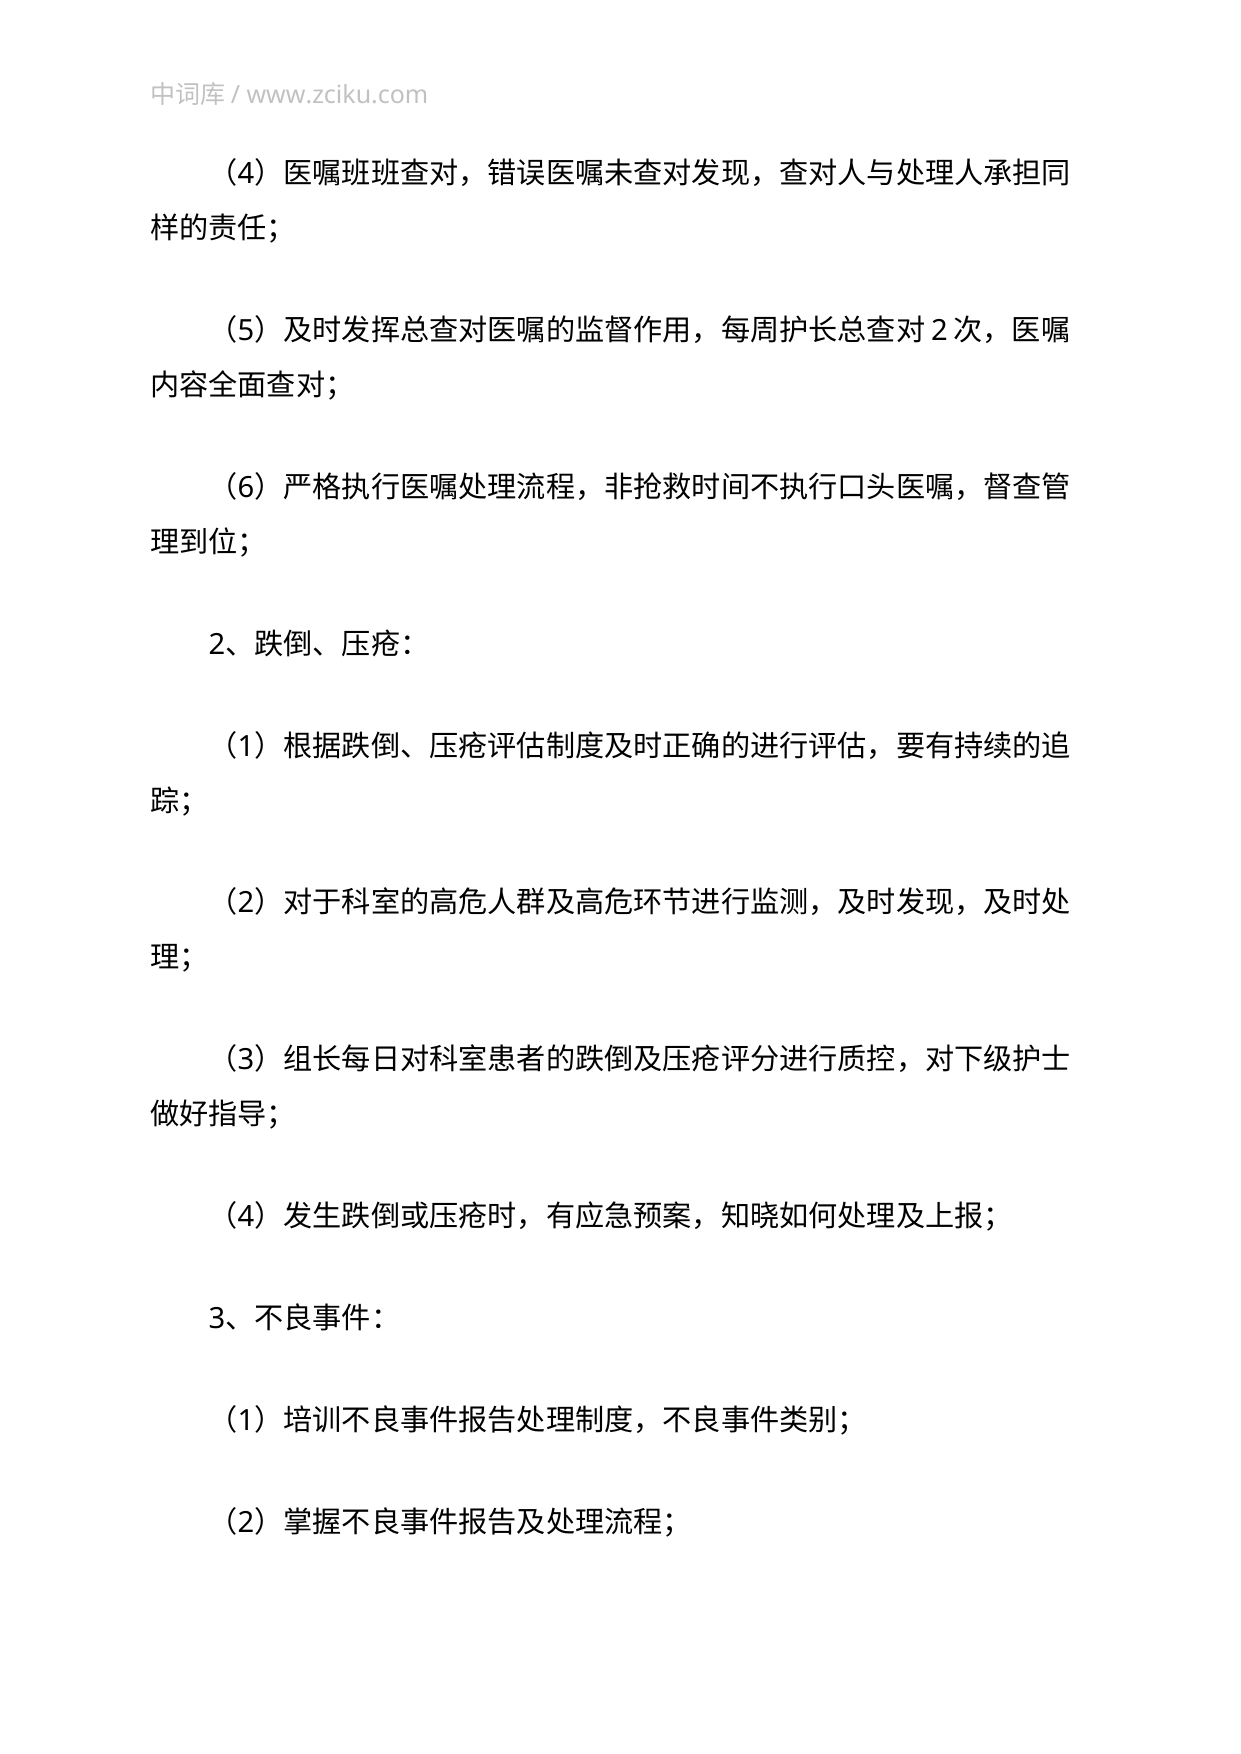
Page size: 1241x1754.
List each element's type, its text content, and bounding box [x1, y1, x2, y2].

text （3）组长每日对科室患者的跌倒及压疮评分进行质控，对下级护士做好指导； [150, 1036, 1090, 1133]
text （2）掌握不良事件报告及处理流程； [150, 1498, 1090, 1541]
text 3、不良事件： [150, 1294, 1090, 1337]
text （5）及时发挥总查对医嘱的监督作用，每周护长总查对2次，医嘱内容全面查对； [150, 307, 1090, 404]
text （4）发生跌倒或压疮时，有应急预案，知晓如何处理及上报； [150, 1193, 1090, 1235]
text （2）对于科室的高危人群及高危环节进行监测，及时发现，及时处理； [150, 879, 1090, 976]
text （6）严格执行医嘱处理流程，非抢救时间不执行口头医嘱，督查管理到位； [150, 463, 1090, 561]
text （1）培训不良事件报告处理制度，不良事件类别； [150, 1397, 1090, 1439]
text （4）医嘱班班查对，错误医嘱未查对发现，查对人与处理人承担同样的责任； [150, 150, 1090, 247]
text 2、跌倒、压疮： [150, 620, 1090, 663]
text （1）根据跌倒、压疮评估制度及时正确的进行评估，要有持续的追踪； [150, 722, 1090, 819]
